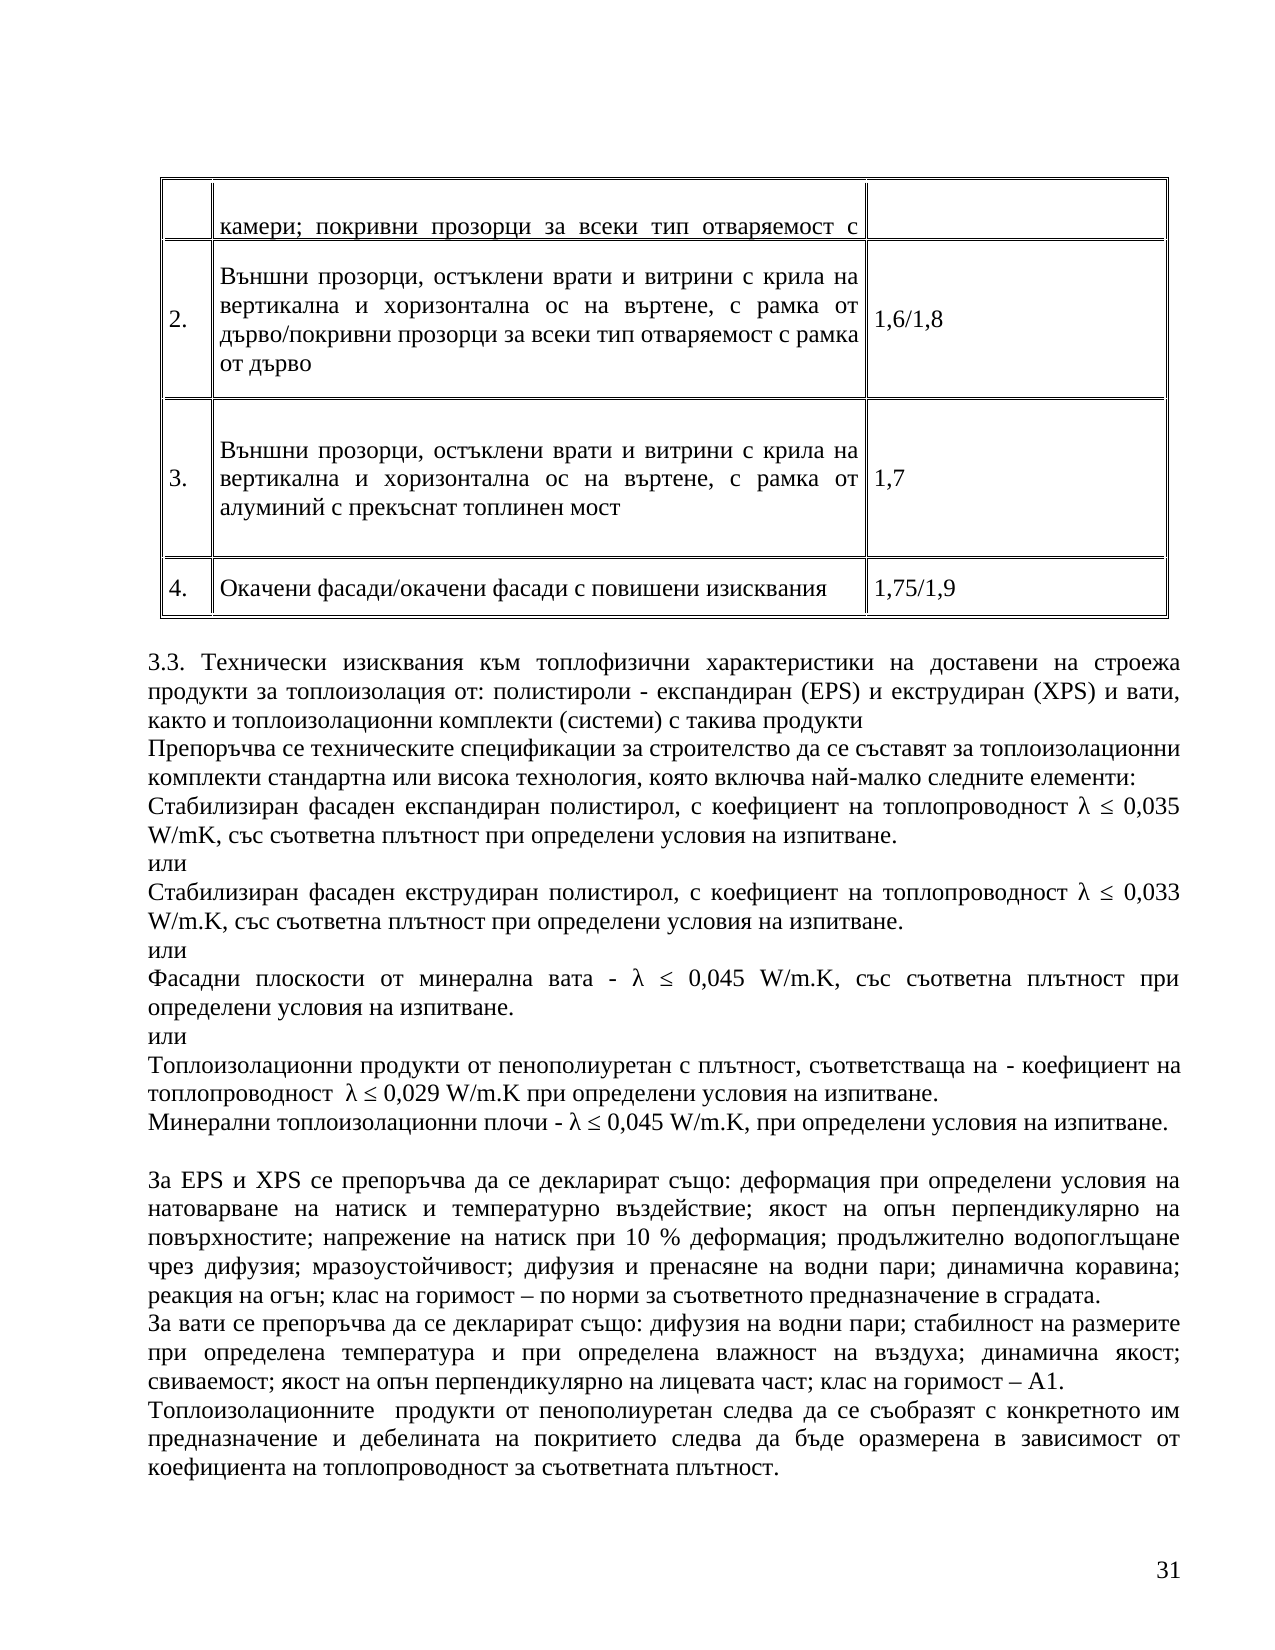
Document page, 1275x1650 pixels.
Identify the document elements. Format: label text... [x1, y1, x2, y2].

text Стабилизиран фасаден експандиран полистирол, с коефициент на топлопроводност λ ≤ 0,035 W/mK, със съответна плътност при определени условия на изпитване. [148, 791, 1181, 848]
text 3.3. Технически изисквания към топлофизични характеристики на доставени на строежа продукти за топлоизолация от: полистироли - експандиран (EPS) и екструдиран (XPS) и вати, както и топлоизолационни комплекти (системи) с такива продукти [148, 647, 1181, 733]
table_cell 3. [163, 397, 211, 556]
text или [148, 935, 1181, 963]
text Минерални топлоизолационни плочи - λ ≤ 0,045 W/m.K, при определени условия на изпитване. [148, 1107, 1181, 1136]
text Препоръчва се техническите спецификации за строителство да се съставят за топлоизолационни комплекти стандартна или висока технология, която включва най-малко следните елементи: [148, 733, 1181, 791]
text За EPS и XPS се препоръчва да се декларират също: деформация при определени условия на натоварване на натиск и температурно въздействие; якост на опън перпендикулярно на повърхностите; напрежение на натиск при 10 % деформация; продължително водопоглъщане чрез дифузия; мразоустойчивост; дифузия и пренасяне на водни пари; динамичнa коравина; реакция на огън; клас на горимост – по норми за съответното предназначение в сградата. [148, 1165, 1181, 1308]
table_cell 1,6/1,8 [866, 238, 1168, 397]
text Топлоизолационните продукти от пенополиуретан следва да се съобразят с конкретното им предназначение и дебелината на покритието следва да бъде оразмерена в зависимост от коефициента на топлопроводност за съответната плътност. [148, 1395, 1181, 1481]
table_cell 4. [161, 556, 212, 615]
table_cell Окачени фасади/окачени фасади с повишени изисквания [212, 559, 866, 615]
text Фасадни плоскости от минерална вата - λ ≤ 0,045 W/m.K, със съответна плътност при определени условия на изпитване. [148, 963, 1181, 1021]
table_cell 1,7 [868, 397, 1166, 556]
table_cell 2. [161, 238, 212, 397]
table_cell 1,75/1,9 [866, 556, 1168, 615]
text Стабилизиран фасаден екструдиран полистирол, с коефициент на топлопроводност λ ≤ 0,033 W/m.K, със съответна плътност при определени условия на изпитване. [148, 877, 1181, 935]
text За вати се препоръчва да се декларират също: дифузия на водни пари; стабилност на размерите при определена температура и при определена влажност на въздуха; динамична якост; свиваемост; якост на опън перпендикулярно на лицевата част; клас на горимост – А1. [148, 1308, 1181, 1395]
table_cell Външни прозорци, остъклени врати и витрини с крила на вертикална и хоризонтална ос на въртене, с рамка от дърво/покривни прозорци за всеки тип отваряемост с рамка от дърво [214, 241, 865, 397]
text или [148, 1021, 1181, 1050]
text Топлоизолационни продукти от пенополиуретан с плътност, съответстваща на - коефициент на топлопроводност λ ≤ 0,029 W/m.K при определени условия на изпитване. [148, 1050, 1181, 1107]
text или [148, 848, 1181, 877]
table_cell Външни прозорци, остъклени врати и витрини с крила на вертикална и хоризонтална ос на въртене, с рамка от алуминий с прекъснат топлинен мост [214, 400, 865, 556]
